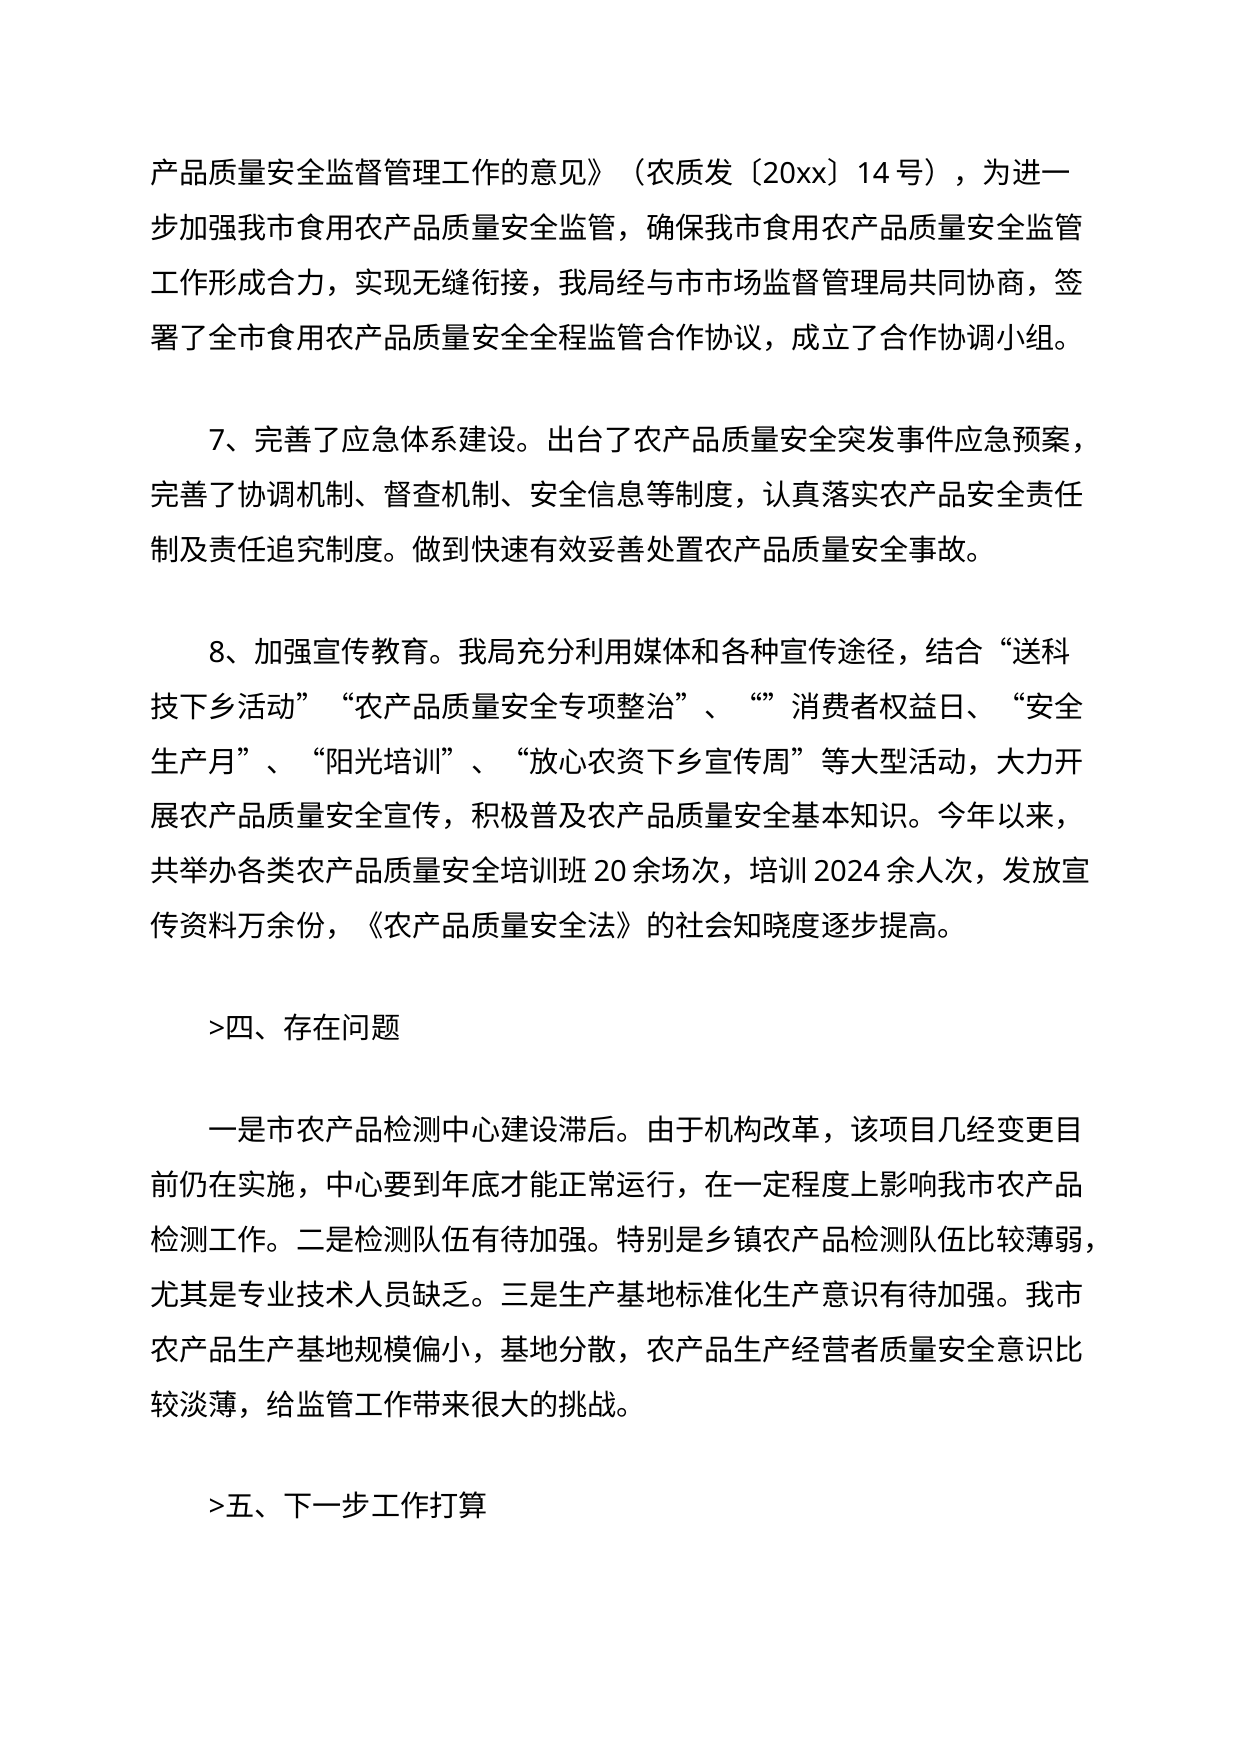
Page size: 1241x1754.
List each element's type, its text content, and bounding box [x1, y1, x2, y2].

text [150, 150, 1090, 357]
text >四、存在问题 [150, 1005, 1090, 1047]
text 8、加强宣传教育。我局充分利用媒体和各种宣传途径，结合“送科技下乡活动”“农产品质量安全专项整治”、“”消费者权益日、“安全生产月”、“阳光培训”、“放心农资下乡宣传周”等大型活动，大力开展农产品质量安全宣传，积极普及农产品质量安全基本知识。今年以来，共举办各类农产品质量安全培训班20余场次，培训2024余人次，发放宣传资料万余份，《农产品质量安全法》的社会知晓度逐步提高。 [150, 628, 1090, 945]
text 一是市农产品检测中心建设滞后。由于机构改革，该项目几经变更目前仍在实施，中心要到年底才能正常运行，在一定程度上影响我市农产品检测工作。二是检测队伍有待加强。特别是乡镇农产品检测队伍比较薄弱，尤其是专业技术人员缺乏。三是生产基地标准化生产意识有待加强。我市农产品生产基地规模偏小，基地分散，农产品生产经营者质量安全意识比较淡薄，给监管工作带来很大的挑战。 [150, 1107, 1090, 1423]
text >五、下一步工作打算 [150, 1483, 1090, 1525]
text 7、完善了应急体系建设。出台了农产品质量安全突发事件应急预案，完善了协调机制、督查机制、安全信息等制度，认真落实农产品安全责任制及责任追究制度。做到快速有效妥善处置农产品质量安全事故。 [150, 417, 1090, 569]
